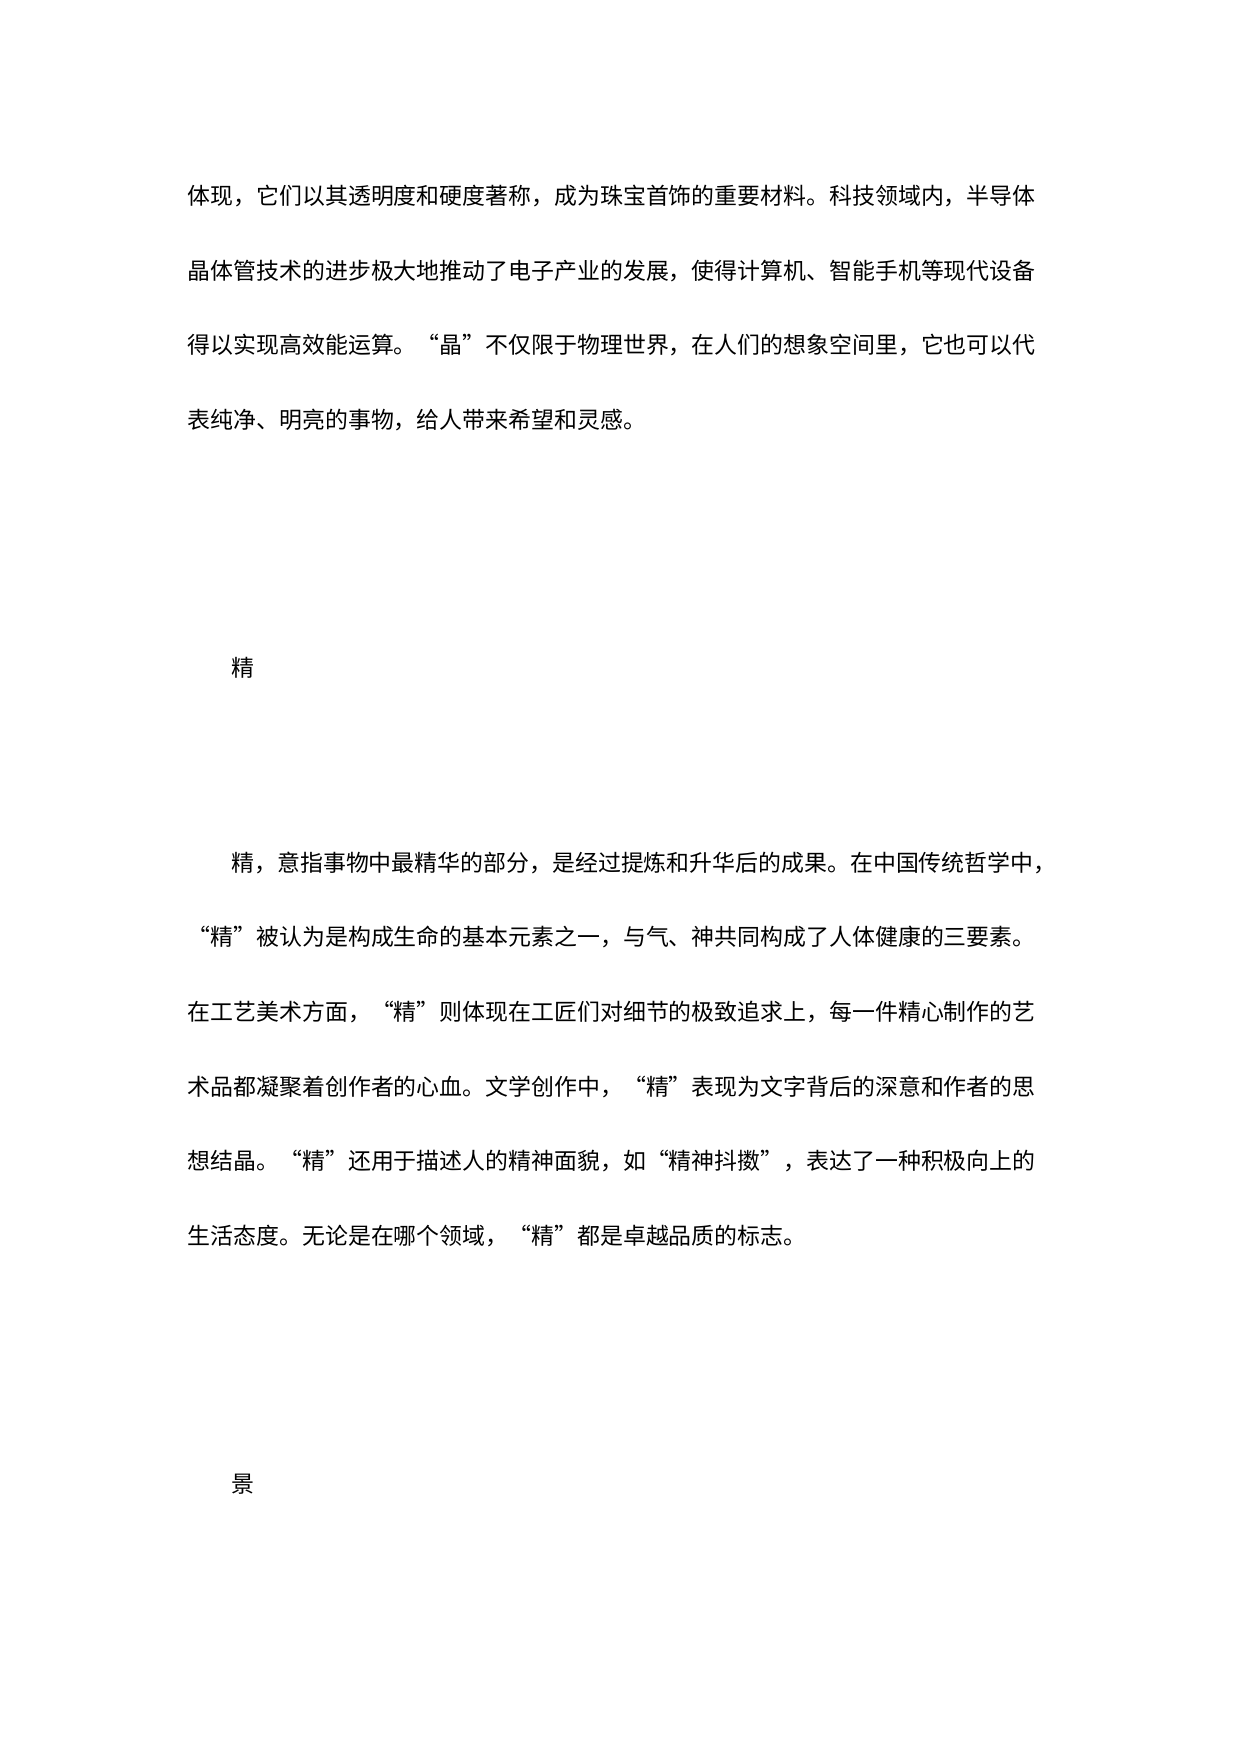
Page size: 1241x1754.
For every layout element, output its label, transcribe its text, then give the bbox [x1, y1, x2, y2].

text 景 [187, 1450, 1053, 1515]
text 精 [187, 634, 1053, 699]
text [187, 162, 1053, 451]
text 精，意指事物中最精华的部分，是经过提炼和升华后的成果。在中国传统哲学中，“精”被认为是构成生命的基本元素之一，与气、神共同构成了人体健康的三要素。在工艺美术方面，“精”则体现在工匠们对细节的极致追求上，每一件精心制作的艺术品都凝聚着创作者的心血。文学创作中，“精”表现为文字背后的深意和作者的思想结晶。“精”还用于描述人的精神面貌，如“精神抖擞”，表达了一种积极向上的生活态度。无论是在哪个领域，“精”都是卓越品质的标志。 [187, 828, 1053, 1267]
